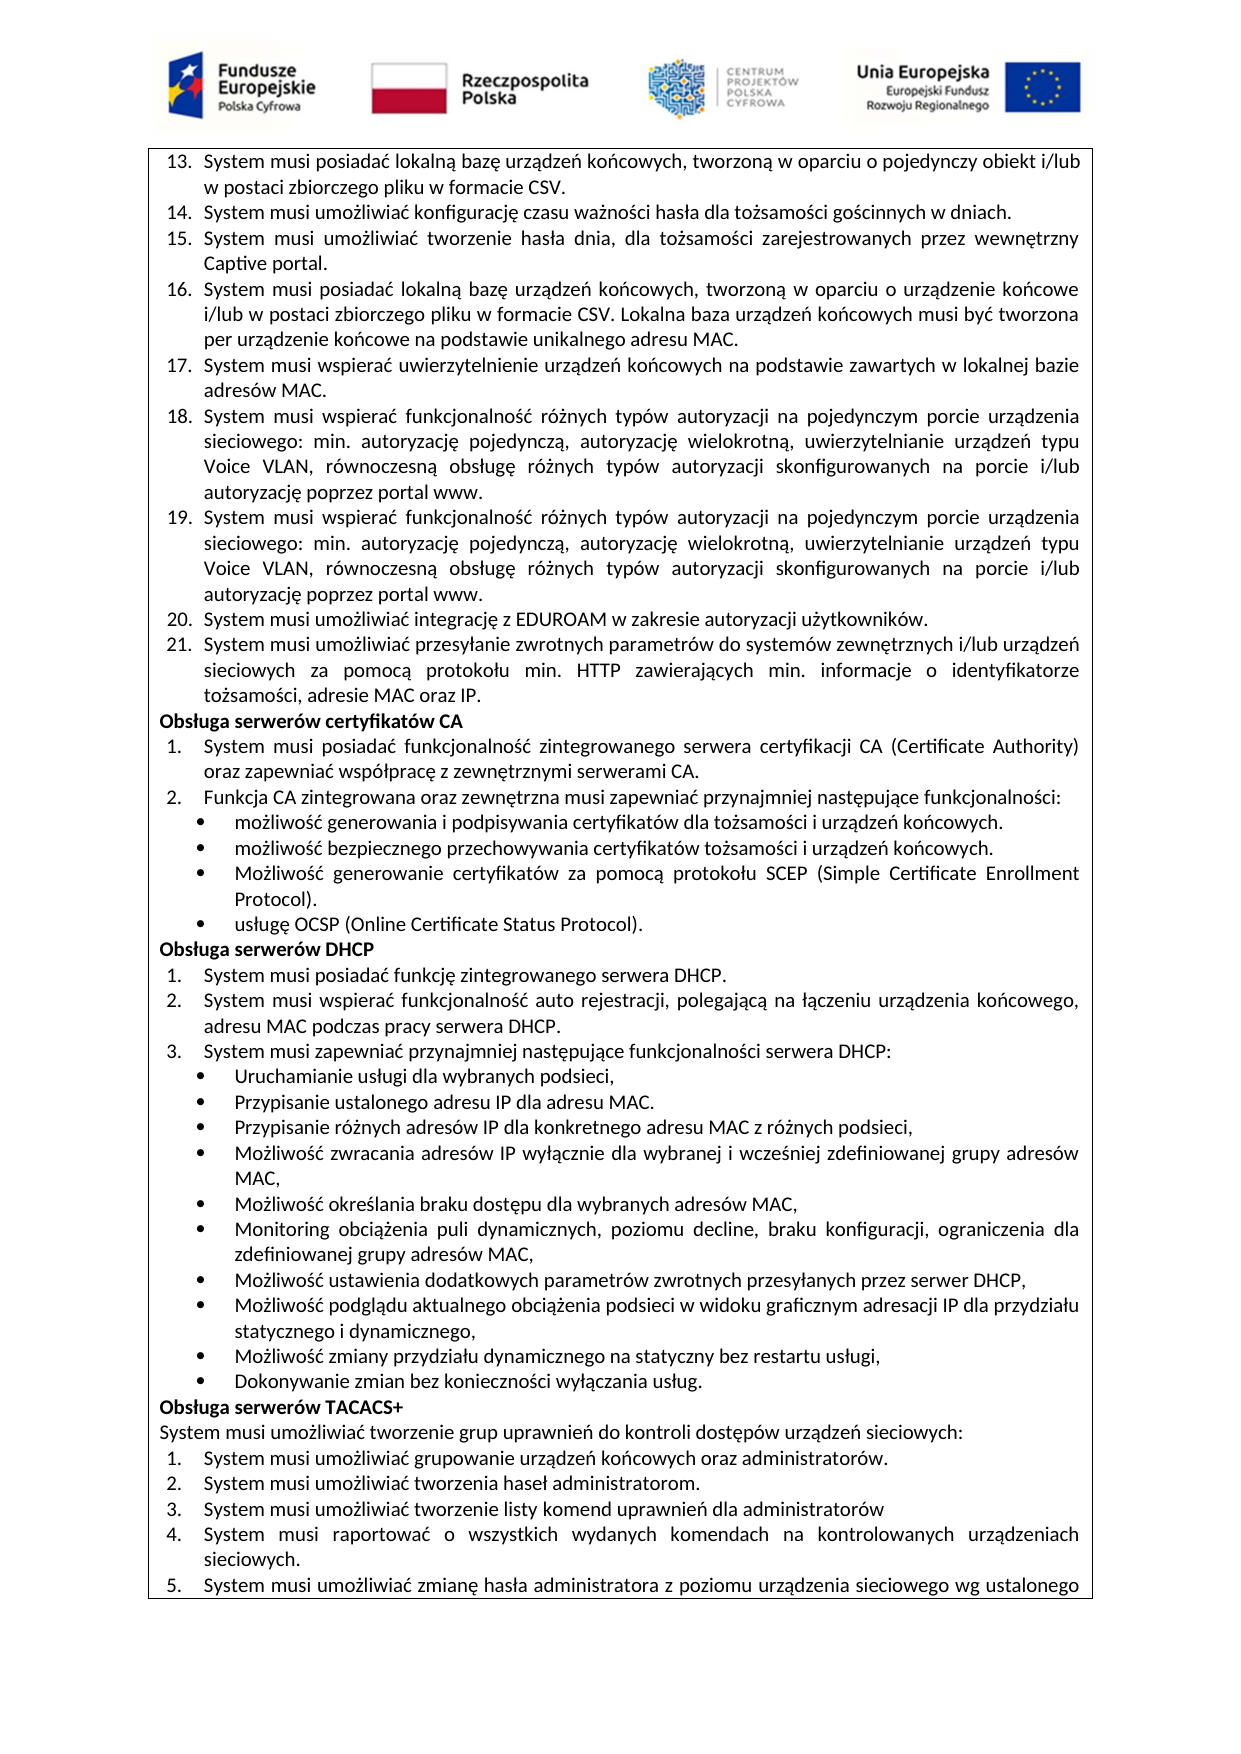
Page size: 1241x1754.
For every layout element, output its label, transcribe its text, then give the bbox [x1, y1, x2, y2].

picture [152, 34, 1097, 142]
